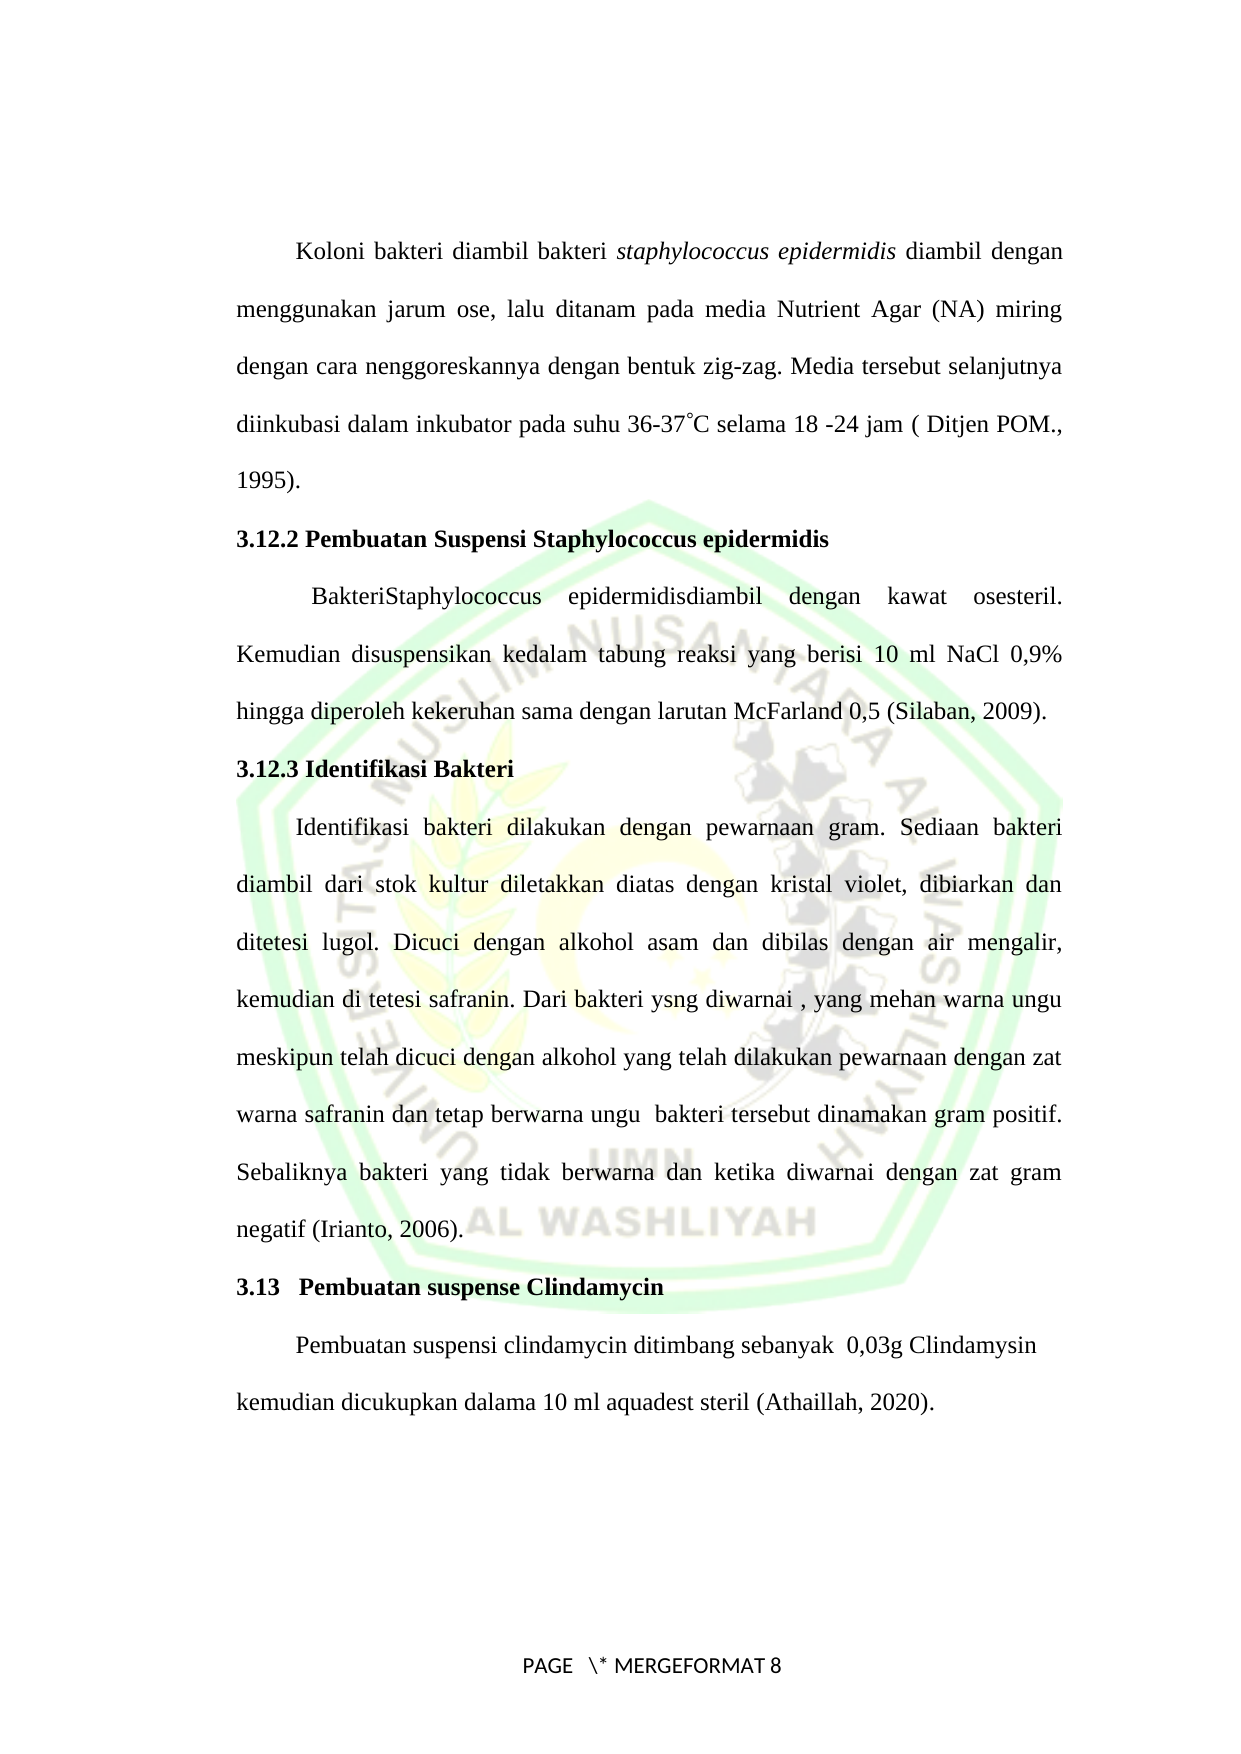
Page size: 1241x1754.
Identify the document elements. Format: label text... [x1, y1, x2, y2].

subtitle 3.12.3 Identifikasi Bakteri [236, 754, 1063, 783]
text Identifikasi bakteri dilakukan dengan pewarnaan gram. Sediaan bakteri diambil dari stok kultur diletakkan diatas dengan kristal violet, dibiarkan dan ditetesi lugol. Dicuci dengan alkohol asam dan dibilas dengan air mengalir, kemudian di tetesi safranin. Dari bakteri ysng diwarnai , yang mehan warna ungu meskipun telah dicuci dengan alkohol yang telah dilakukan pewarnaan dengan zat warna safranin dan tetap berwarna ungu bakteri tersebut dinamakan gram positif. Sebaliknya bakteri yang tidak berwarna dan ketika diwarnai dengan zat gram negatif . [236, 812, 1063, 1243]
text Pembuatan suspensi clindamycin ditimbang sebanyak 0,03g Clindamysin kemudian dicukupkan dalama 10 ml aquadest steril . [236, 1330, 1063, 1416]
text BakteriStaphylococcus epidermidisdiambil dengan kawat osesteril. Kemudian disuspensikan kedalam tabung reaksi yang berisi 10 ml NaCl 0,9% hingga diperoleh kekeruhan sama dengan larutan McFarland 0,5 . [236, 581, 1063, 725]
subtitle Pembuatan suspense Clindamycin [236, 1272, 1063, 1301]
subtitle 3.12.2 Pembuatan Suspensi Staphylococcus epidermidis [236, 524, 1063, 552]
text Koloni bakteri diambil bakteri staphylococcus epidermidis diambil dengan menggunakan jarum ose, lalu ditanam pada media Nutrient Agar (NA) miring dengan cara nenggoreskannya dengan bentuk zig-zag. Media tersebut selanjutnya diinkubasi dalam inkubator pada suhu 36-37C selama 18 -24 jam . [236, 236, 1063, 494]
